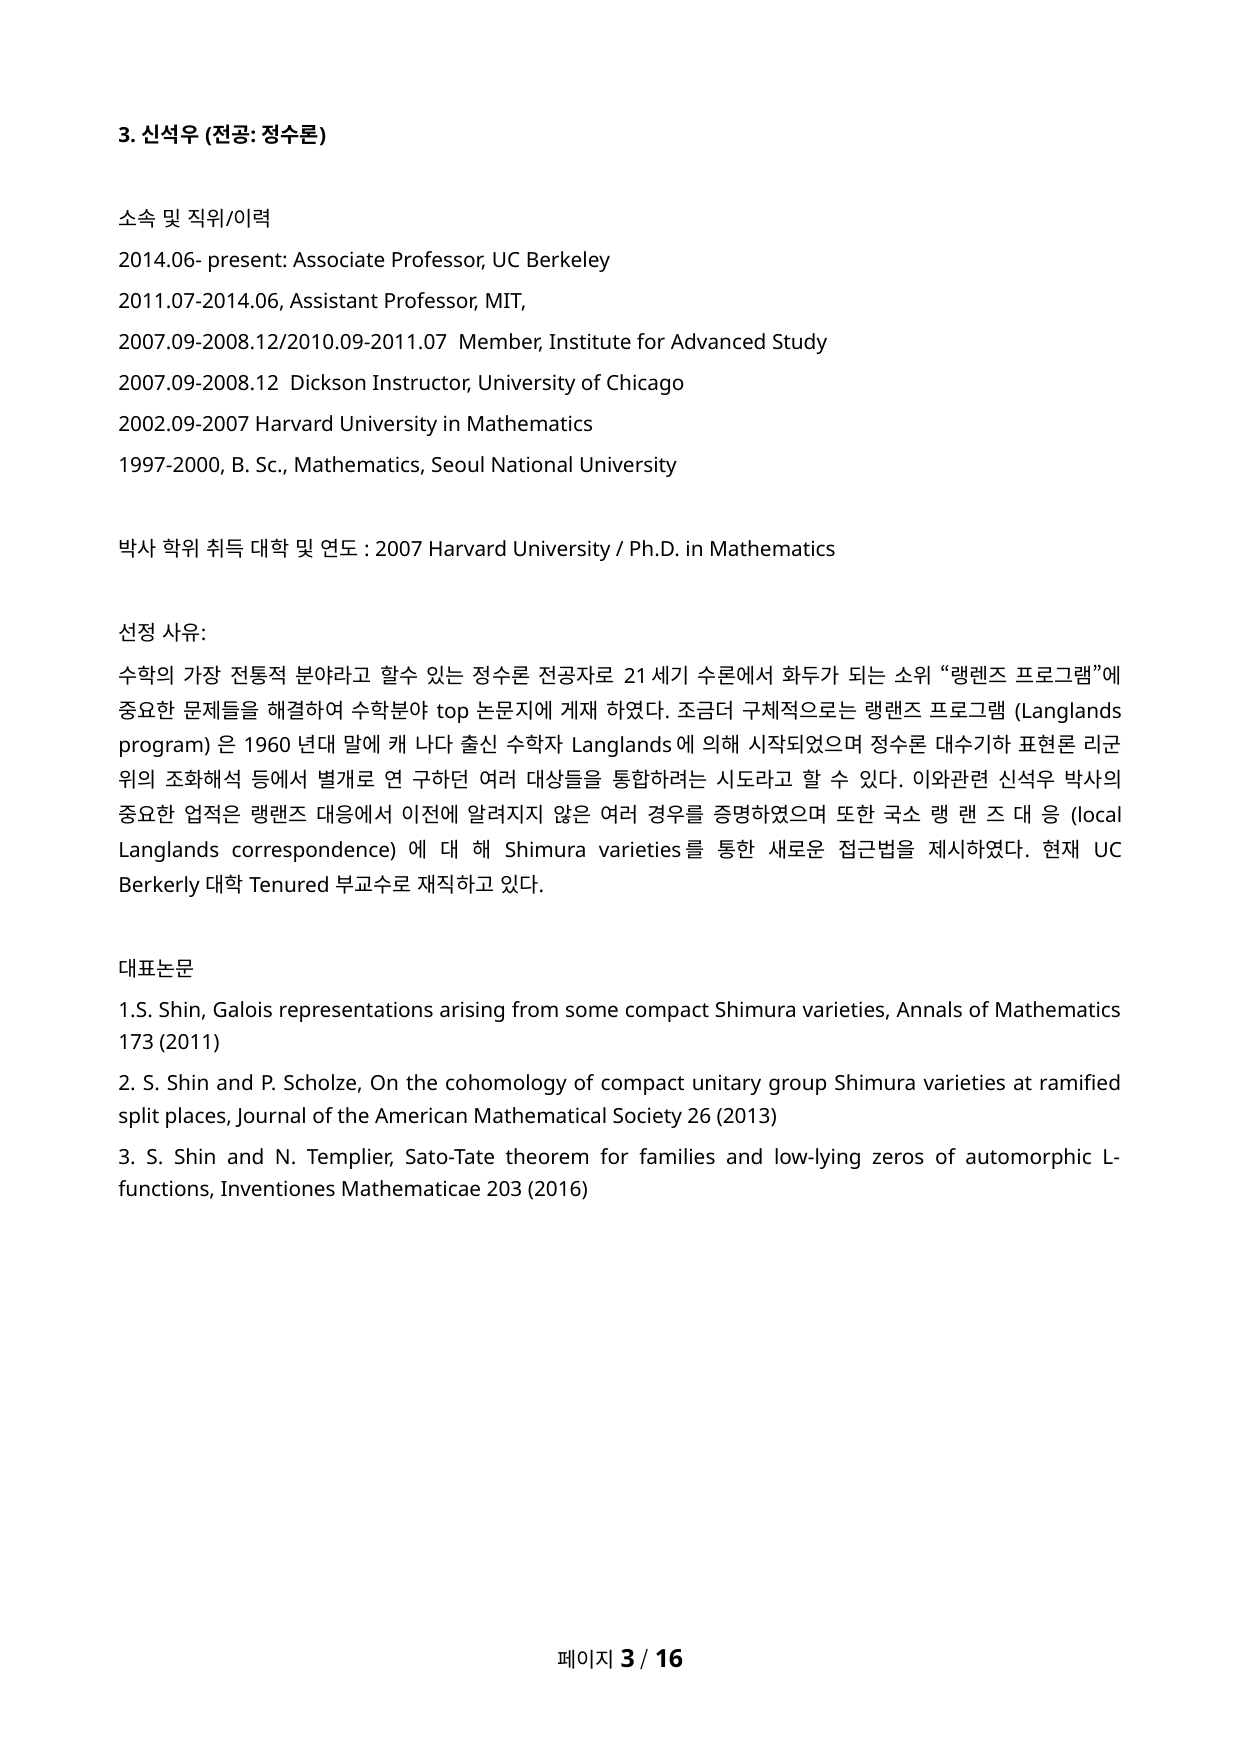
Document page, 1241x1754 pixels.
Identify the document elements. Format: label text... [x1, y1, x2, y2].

text 2007.09-2008.12/2010.09-2011.07 Member, Institute for Advanced Study [118, 327, 1122, 356]
text 3. 신석우 (전공: 정수론) [118, 118, 1122, 148]
text 선정 사유: [118, 616, 1122, 646]
text 수학의 가장 전통적 분야라고 할수 있는 정수론 전공자로 21세기 수론에서 화두가 되는 소위 “랭렌즈 프로그램”에 중요한 문제들을 해결하여 수학분야 top 논문지에 게재 하였다. 조금더 구체적으로는 랭랜즈 프로그램 (Langlands program) 은 1960 년대 말에 캐 나다 출신 수학자 Langlands에 의해 시작되었으며 정수론 대수기하 표현론 리군 위의 조화해석 등에서 별개로 연 구하던 여러 대상들을 통합하려는 시도라고 할 수 있다. 이와관련 신석우 박사의 중요한 업적은 랭랜즈 대응에서 이전에 알려지지 않은 여러 경우를 증명하였으며 또한 국소 랭 랜 즈 대 응 (local Langlands correspondence) 에 대 해 Shimura varieties를 통한 새로운 접근법을 제시하였다. 현재 UC Berkerly 대학 Tenured 부교수로 재직하고 있다. [118, 659, 1122, 898]
text 소속 및 직위/이력 [118, 202, 1122, 232]
text 2002.09-2007 Harvard University in Mathematics [118, 409, 1122, 437]
text 3. S. Shin and N. Templier, Sato-Tate theorem for families and low-lying zeros of automorphic L-functions, Inventiones Mathematicae 203 (2016) [118, 1142, 1122, 1203]
text 1.S. Shin, Galois representations arising from some compact Shimura varieties, Annals of Mathematics 173 (2011) [118, 995, 1122, 1056]
text 박사 학위 취득 대학 및 연도 : 2007 Harvard University / Ph.D. in Mathematics [118, 532, 1122, 562]
text 2011.07-2014.06, Assistant Professor, MIT, [118, 286, 1122, 315]
text 1997-2000, B. Sc., Mathematics, Seoul National University [118, 450, 1122, 478]
text 2007.09-2008.12 Dickson Instructor, University of Chicago [118, 368, 1122, 397]
text 2014.06- present: Associate Professor, UC Berkeley [118, 245, 1122, 274]
text 2. S. Shin and P. Scholze, On the cohomology of compact unitary group Shimura varieties at ramified split places, Journal of the American Mathematical Society 26 (2013) [118, 1068, 1122, 1129]
text 대표논문 [118, 952, 1122, 982]
